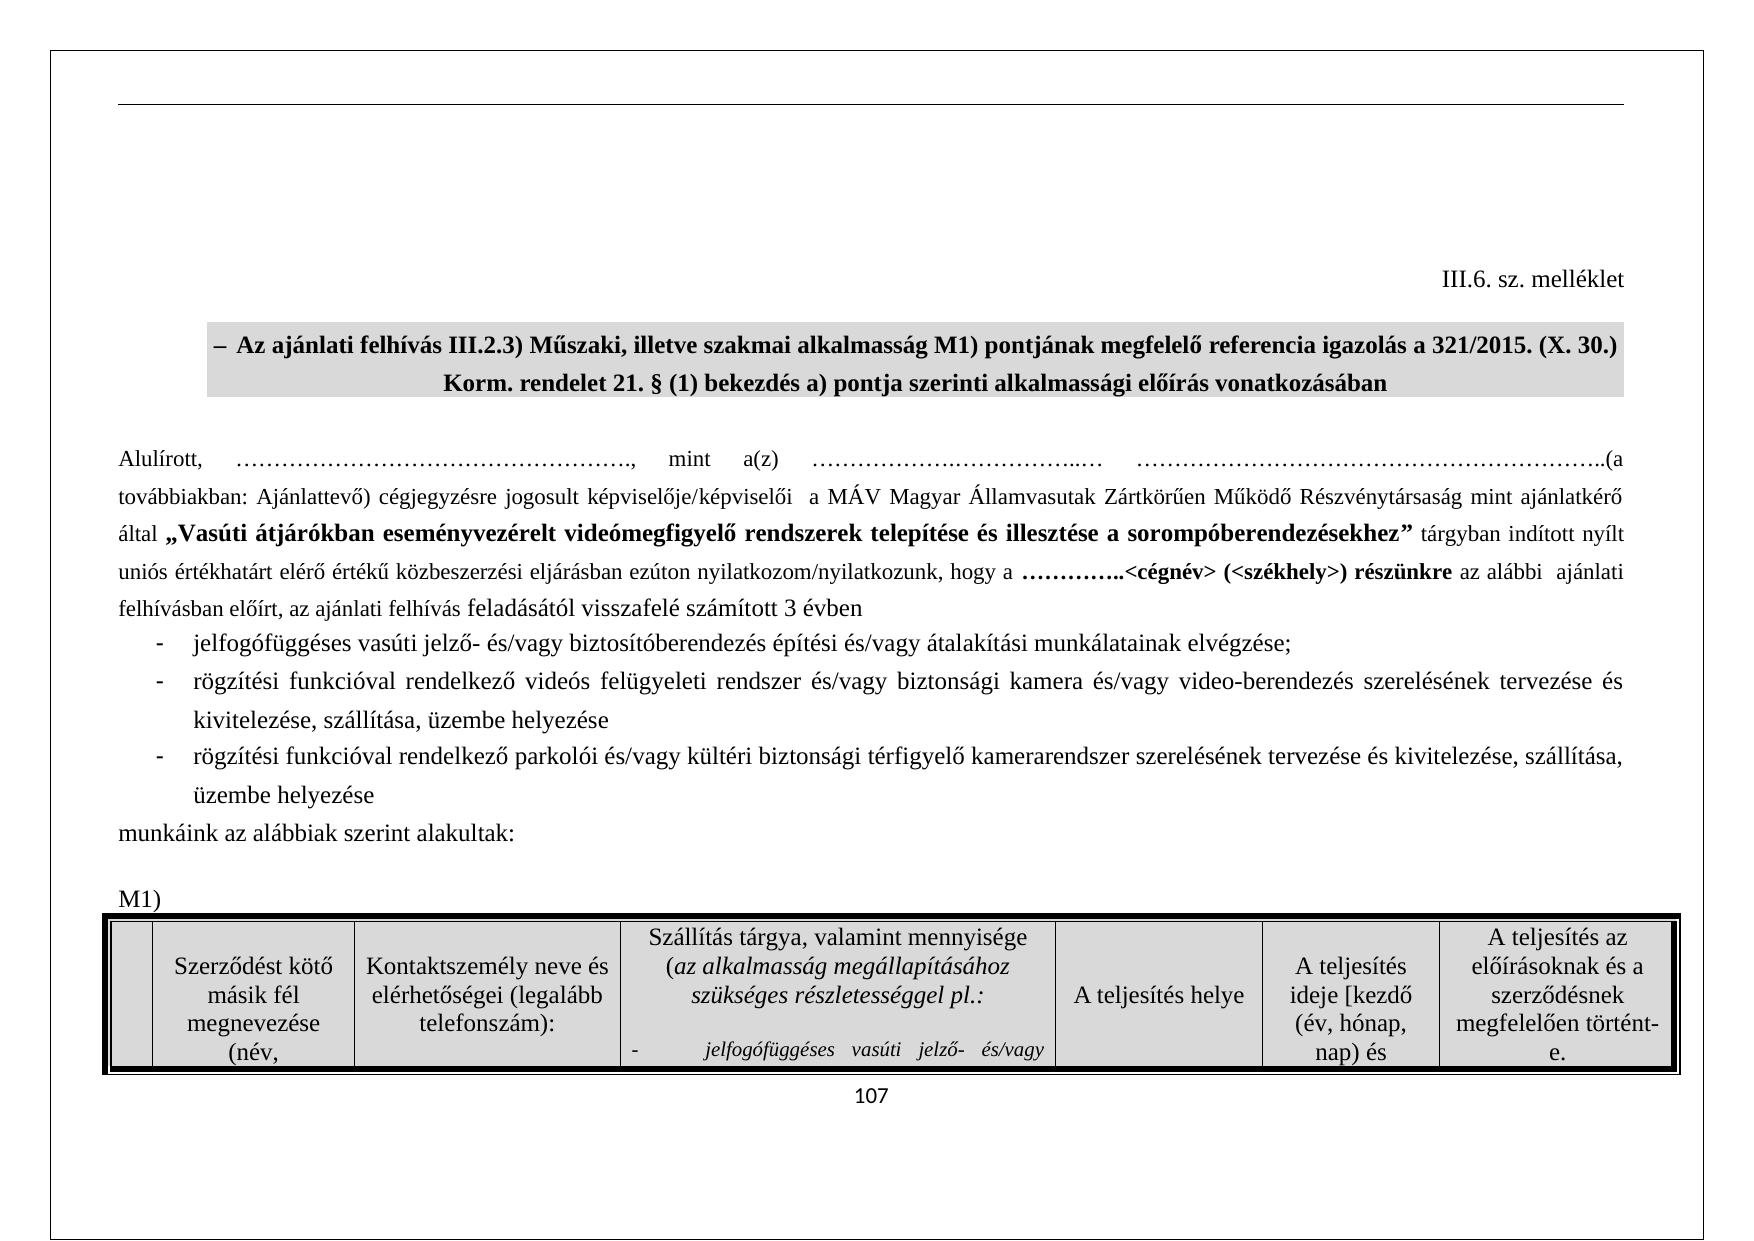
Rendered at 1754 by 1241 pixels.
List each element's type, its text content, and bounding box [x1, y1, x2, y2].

list Az ajánlati felhívás III.2.3) Műszaki, illetve szakmai alkalmasság M1) pontjának megfelelő referencia igazolás a 321/2015. (X. 30.) Korm. rendelet 21. § (1) bekezdés a) pontja szerinti alkalmassági előírás vonatkozásában [207, 322, 1624, 397]
list rögzítési funkcióval rendelkező videós felügyeleti rendszer és/vagy biztonsági kamera és/vagy video-berendezés szerelésének tervezése és kivitelezése, szállítása, üzembe helyezése [156, 659, 1624, 734]
text munkáink az alábbiak szerint alakultak: [118, 809, 1624, 847]
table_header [355, 922, 620, 1066]
list rögzítési funkcióval rendelkező parkolói és/vagy kültéri biztonsági térfigyelő kamerarendszer szerelésének tervezése és kivitelezése, szállítása, üzembe helyezése [156, 734, 1624, 809]
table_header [1263, 922, 1439, 1066]
list jelfogófüggéses vasúti jelző- és/vagy biztosítóberendezés építési és/vagy átalakítási munkálatainak elvégzése; [156, 622, 1624, 659]
text III.6. sz. melléklet [118, 264, 1624, 293]
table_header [153, 922, 354, 1066]
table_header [1440, 922, 1671, 1066]
table_header A teljesítés helye [1056, 922, 1262, 1066]
table_header [112, 922, 152, 1066]
text M1) [118, 884, 1624, 913]
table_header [621, 922, 1055, 1066]
text Alulírott, ……………………………………………., mint a(z) ……………….……………..… ……………………………………………………..(a továbbiakban: Ajánlattevő) cégjegyzésre jogosult képviselője/képviselői a MÁV Magyar Államvasutak Zártkörűen Működő Részvénytársaság mint ajánlatkérő által „Vasúti átjárókban eseményvezérelt videómegfigyelő rendszerek telepítése és illesztése a sorompóberendezésekhez” tárgyban indított nyílt uniós értékhatárt elérő értékű közbeszerzési eljárásban ezúton nyilatkozom/nyilatkozunk, hogy a …………..<cégnév> (<székhely>) részünkre az alábbi ajánlati felhívásban előírt, az ajánlati felhívás feladásától visszafelé számított 3 évben [118, 434, 1624, 622]
